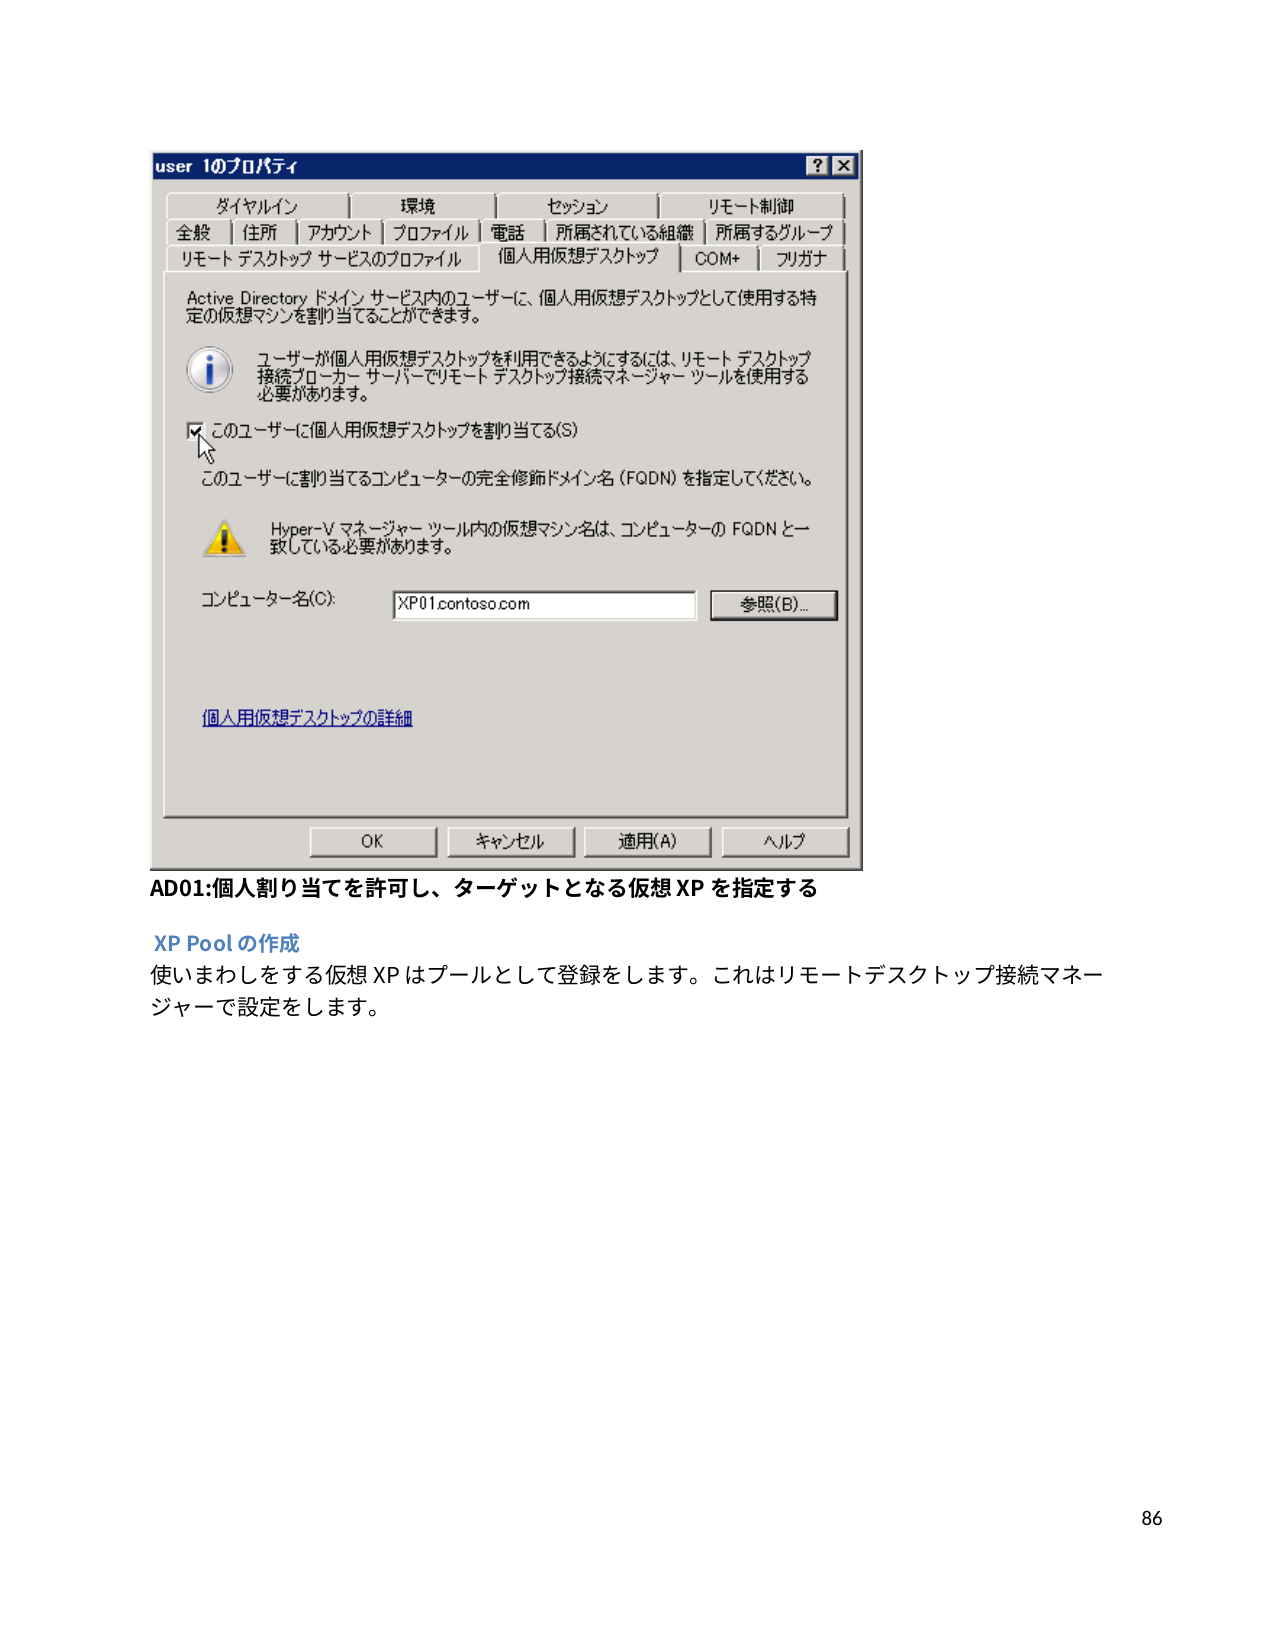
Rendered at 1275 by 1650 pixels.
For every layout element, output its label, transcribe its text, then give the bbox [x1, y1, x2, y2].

picture [149, 150, 863, 871]
text 使いまわしをする仮想 XP はプールとして登録をします。これはリモートデスクトップ接続マネージャーで設定をします。 [150, 958, 1162, 1021]
subtitle XP Pool の作成 [150, 928, 1162, 958]
